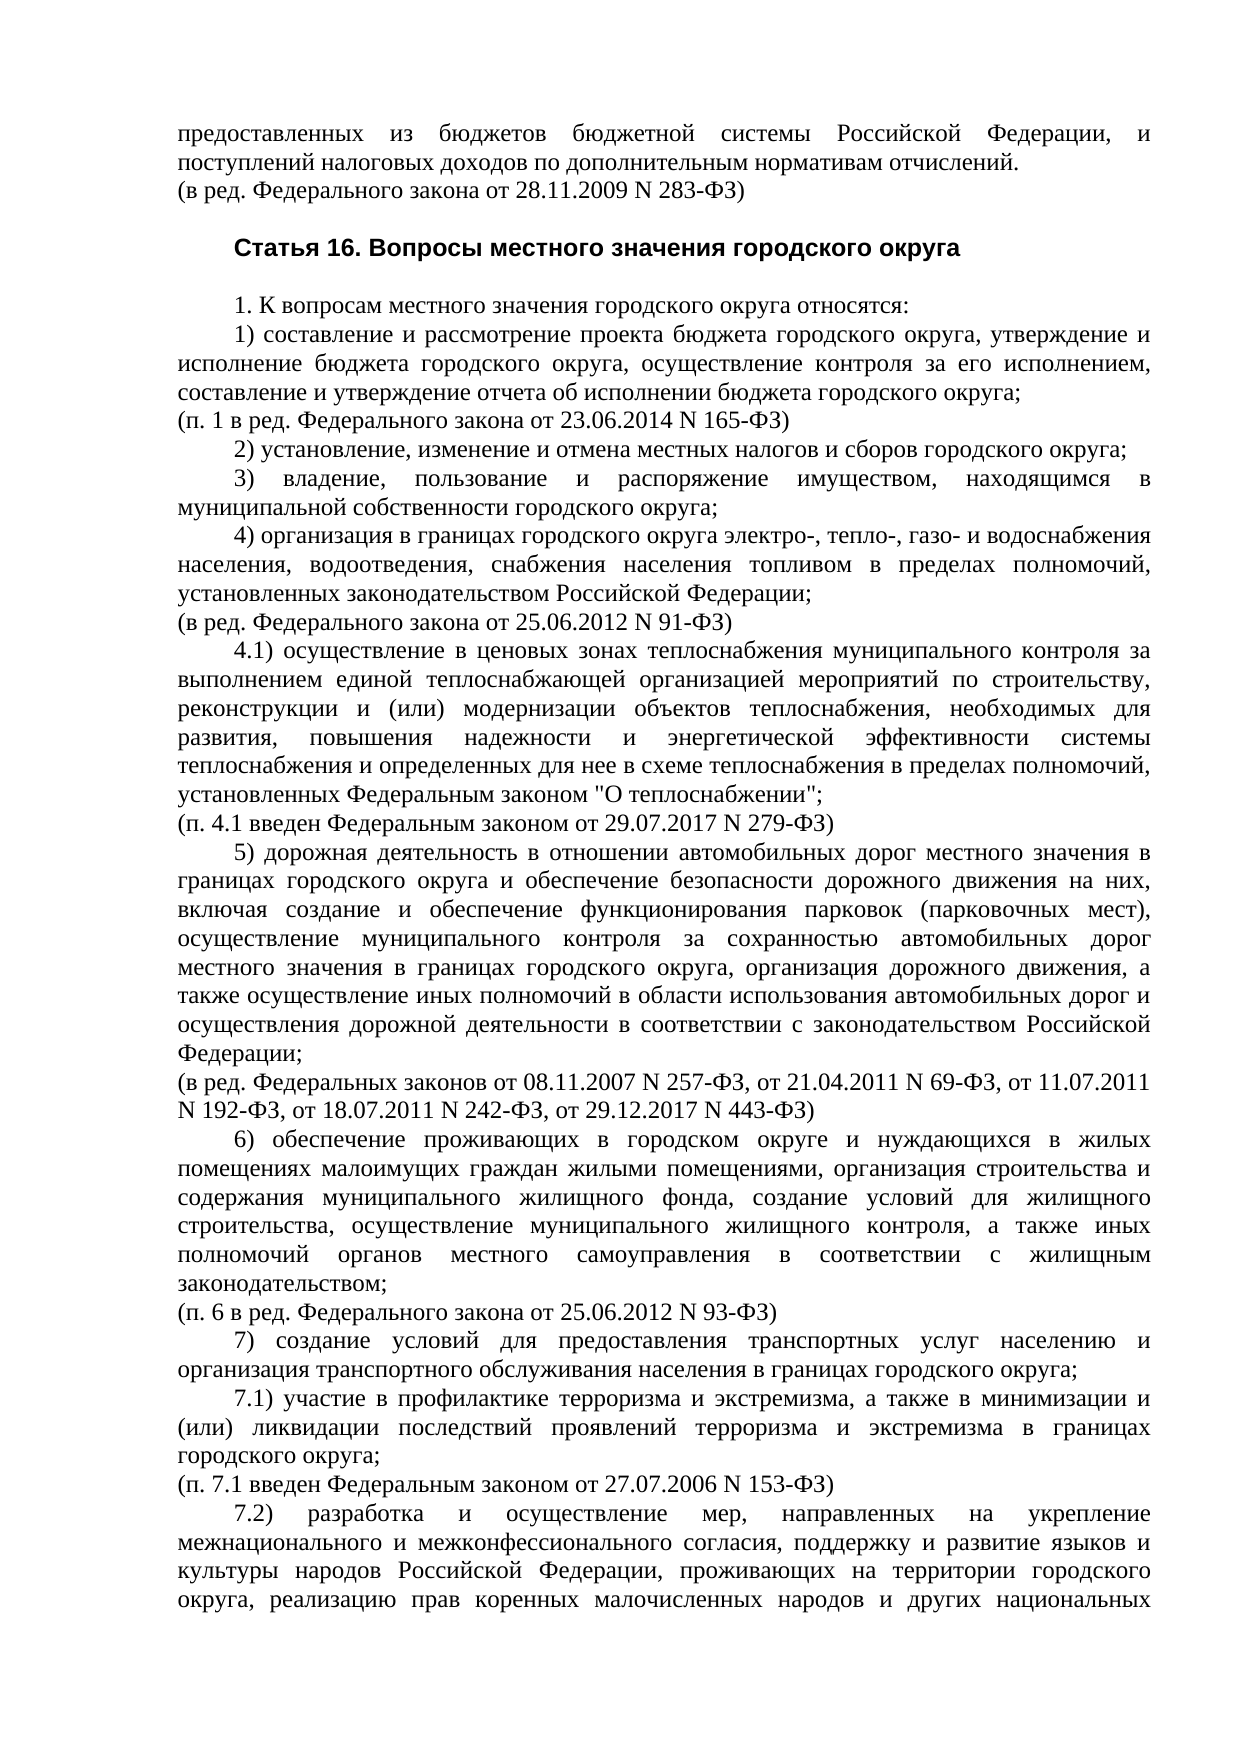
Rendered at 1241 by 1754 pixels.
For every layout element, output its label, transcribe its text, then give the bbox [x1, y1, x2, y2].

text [177, 1498, 1152, 1613]
text (в ред. Федерального закона от 28.11.2009 N 283-ФЗ) [177, 176, 1152, 204]
text 5) дорожная деятельность в отношении автомобильных дорог местного значения в границах городского округа и обеспечение безопасности дорожного движения на них, включая создание и обеспечение функционирования парковок (парковочных мест), осуществление муниципального контроля за сохранностью автомобильных дорог местного значения в границах городского округа, организация дорожного движения, а также осуществление иных полномочий в области использования автомобильных дорог и осуществления дорожной деятельности в соответствии с законодательством Российской Федерации; [177, 837, 1152, 1067]
text 1) составление и рассмотрение проекта бюджета городского округа, утверждение и исполнение бюджета городского округа, осуществление контроля за его исполнением, составление и утверждение отчета об исполнении бюджета городского округа; [177, 319, 1152, 406]
text 3) владение, пользование и распоряжение имуществом, находящимся в муниципальной собственности городского округа; [177, 463, 1152, 521]
text 6) обеспечение проживающих в городском округе и нуждающихся в жилых помещениях малоимущих граждан жилыми помещениями, организация строительства и содержания муниципального жилищного фонда, создание условий для жилищного строительства, осуществление муниципального жилищного контроля, а также иных полномочий органов местного самоуправления в соответствии с жилищным законодательством; [177, 1124, 1152, 1297]
text (в ред. Федеральных законов от 08.11.2007 N 257-ФЗ, от 21.04.2011 N 69-ФЗ, от 11.07.2011 N 192-ФЗ, от 18.07.2011 N 242-ФЗ, от 29.12.2017 N 443-ФЗ) [177, 1067, 1152, 1124]
text (п. 6 в ред. Федерального закона от 25.06.2012 N 93-ФЗ) [177, 1297, 1152, 1326]
text 2) установление, изменение и отмена местных налогов и сборов городского округа; [177, 434, 1152, 463]
text 4.1) осуществление в ценовых зонах теплоснабжения муниципального контроля за выполнением единой теплоснабжающей организацией мероприятий по строительству, реконструкции и (или) модернизации объектов теплоснабжения, необходимых для развития, повышения надежности и энергетической эффективности системы теплоснабжения и определенных для нее в схеме теплоснабжения в пределах полномочий, установленных Федеральным законом "О теплоснабжении"; [177, 636, 1152, 808]
text 7.1) участие в профилактике терроризма и экстремизма, а также в минимизации и (или) ликвидации последствий проявлений терроризма и экстремизма в границах городского округа; [177, 1383, 1152, 1469]
text 1. К вопросам местного значения городского округа относятся: [177, 291, 1152, 319]
text 4) организация в границах городского округа электро-, тепло-, газо- и водоснабжения населения, водоотведения, снабжения населения топливом в пределах полномочий, установленных законодательством Российской Федерации; [177, 521, 1152, 607]
text 7) создание условий для предоставления транспортных услуг населению и организация транспортного обслуживания населения в границах городского округа; [177, 1326, 1152, 1383]
text (п. 4.1 введен Федеральным законом от 29.07.2017 N 279-ФЗ) [177, 808, 1152, 837]
text (п. 1 в ред. Федерального закона от 23.06.2014 N 165-ФЗ) [177, 406, 1152, 434]
text (в ред. Федерального закона от 25.06.2012 N 91-ФЗ) [177, 607, 1152, 636]
text Статья 16. Вопросы местного значения городского округа [177, 233, 1152, 262]
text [177, 118, 1152, 176]
text (п. 7.1 введен Федеральным законом от 27.07.2006 N 153-ФЗ) [177, 1469, 1152, 1498]
